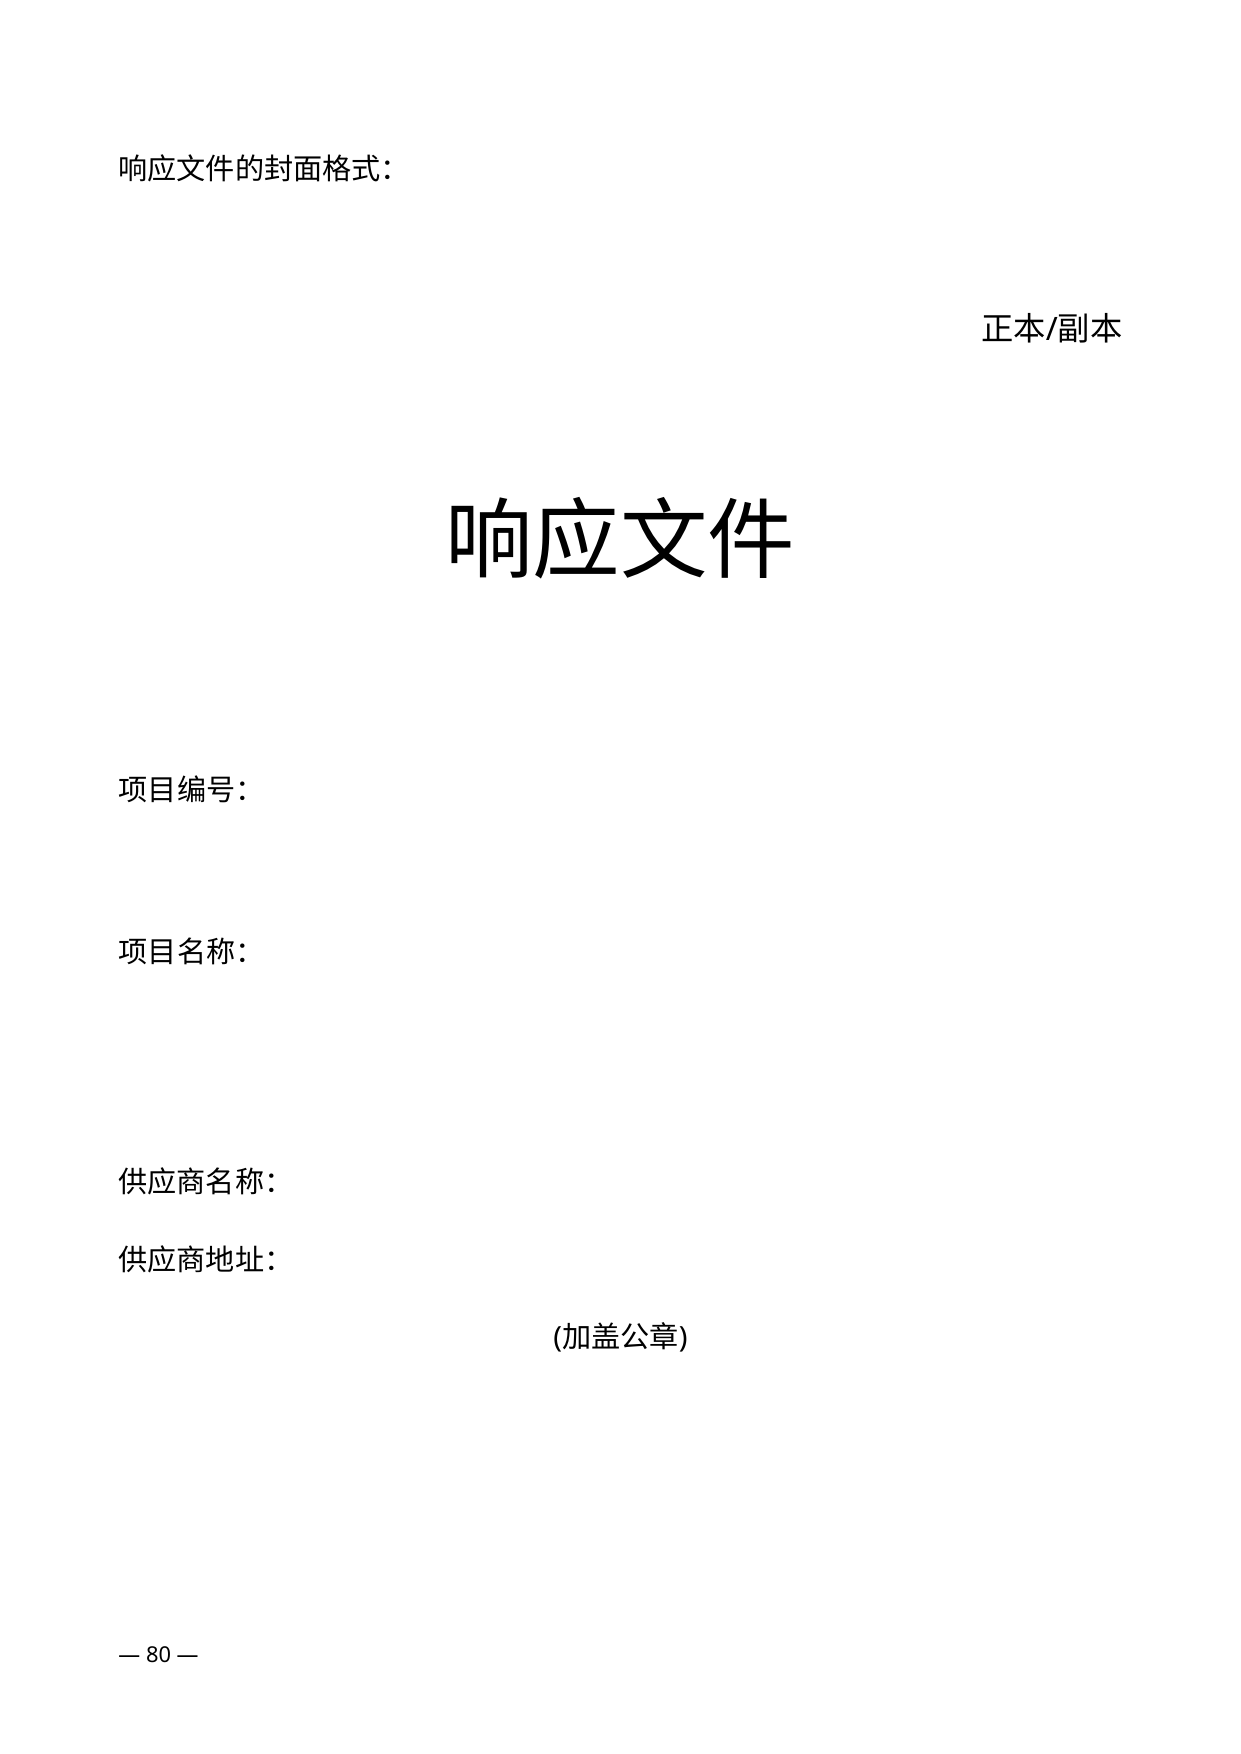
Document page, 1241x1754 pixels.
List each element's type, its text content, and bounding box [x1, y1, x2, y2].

text 供应商名称： [118, 1148, 1122, 1213]
text 响应文件 [118, 468, 1122, 598]
text 项目编号： [118, 755, 1122, 820]
text (加盖公章) [118, 1303, 1122, 1368]
text 正本/副本 [836, 294, 1122, 359]
text 供应商地址： [118, 1225, 1122, 1290]
text 响应文件的封面格式： [118, 134, 1122, 199]
text 项目名称： [118, 917, 1122, 982]
